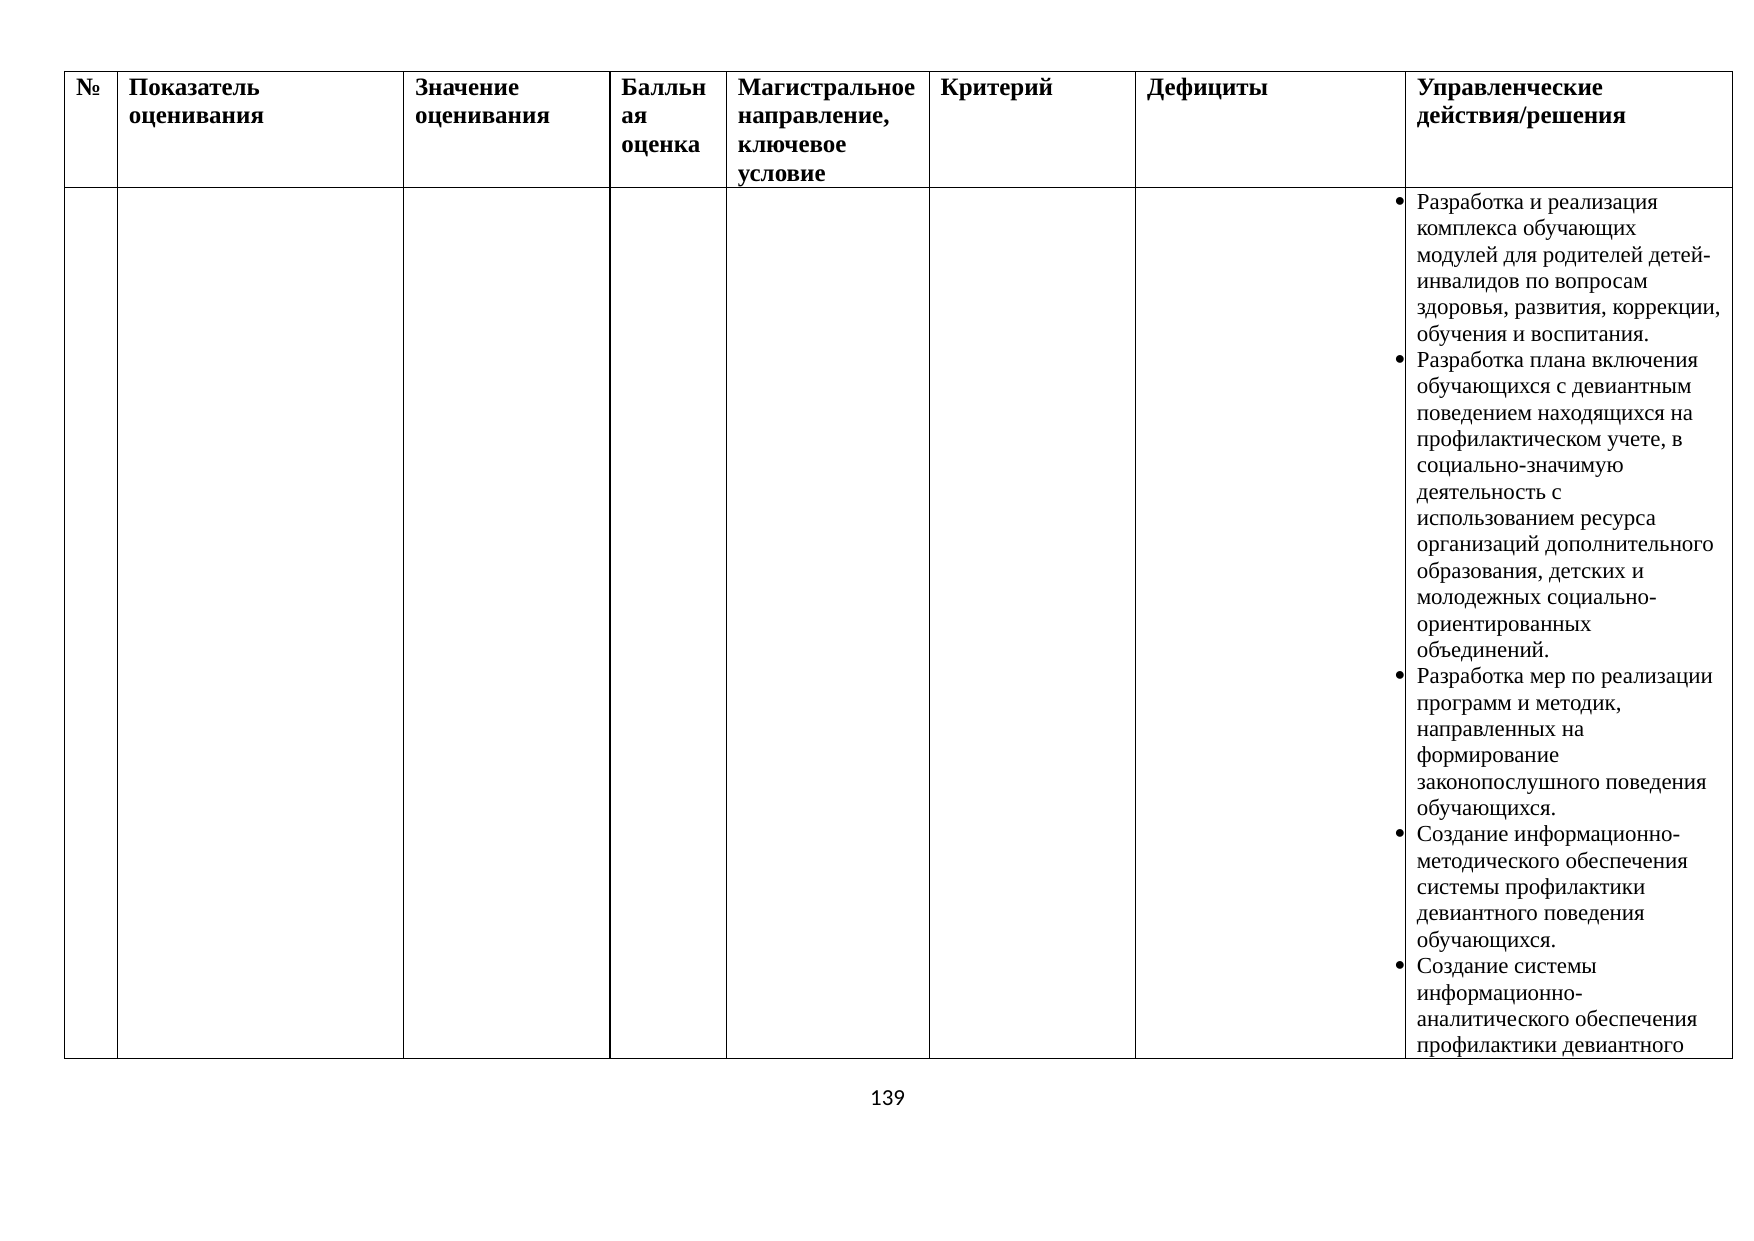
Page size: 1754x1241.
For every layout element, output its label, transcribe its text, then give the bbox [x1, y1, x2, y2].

table_header Управленческие действия/решения [1406, 72, 1732, 187]
table_header Балльная оценка [611, 72, 726, 187]
table_header № [65, 72, 117, 187]
table_header Критерий [930, 72, 1135, 187]
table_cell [1406, 188, 1732, 1058]
table_header Значение оценивания [404, 72, 609, 187]
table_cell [1136, 188, 1405, 1058]
table_header Показатель оценивания [118, 72, 403, 187]
table_header Магистральное направление, ключевое условие [727, 72, 929, 187]
table_header Дефициты [1136, 72, 1405, 187]
